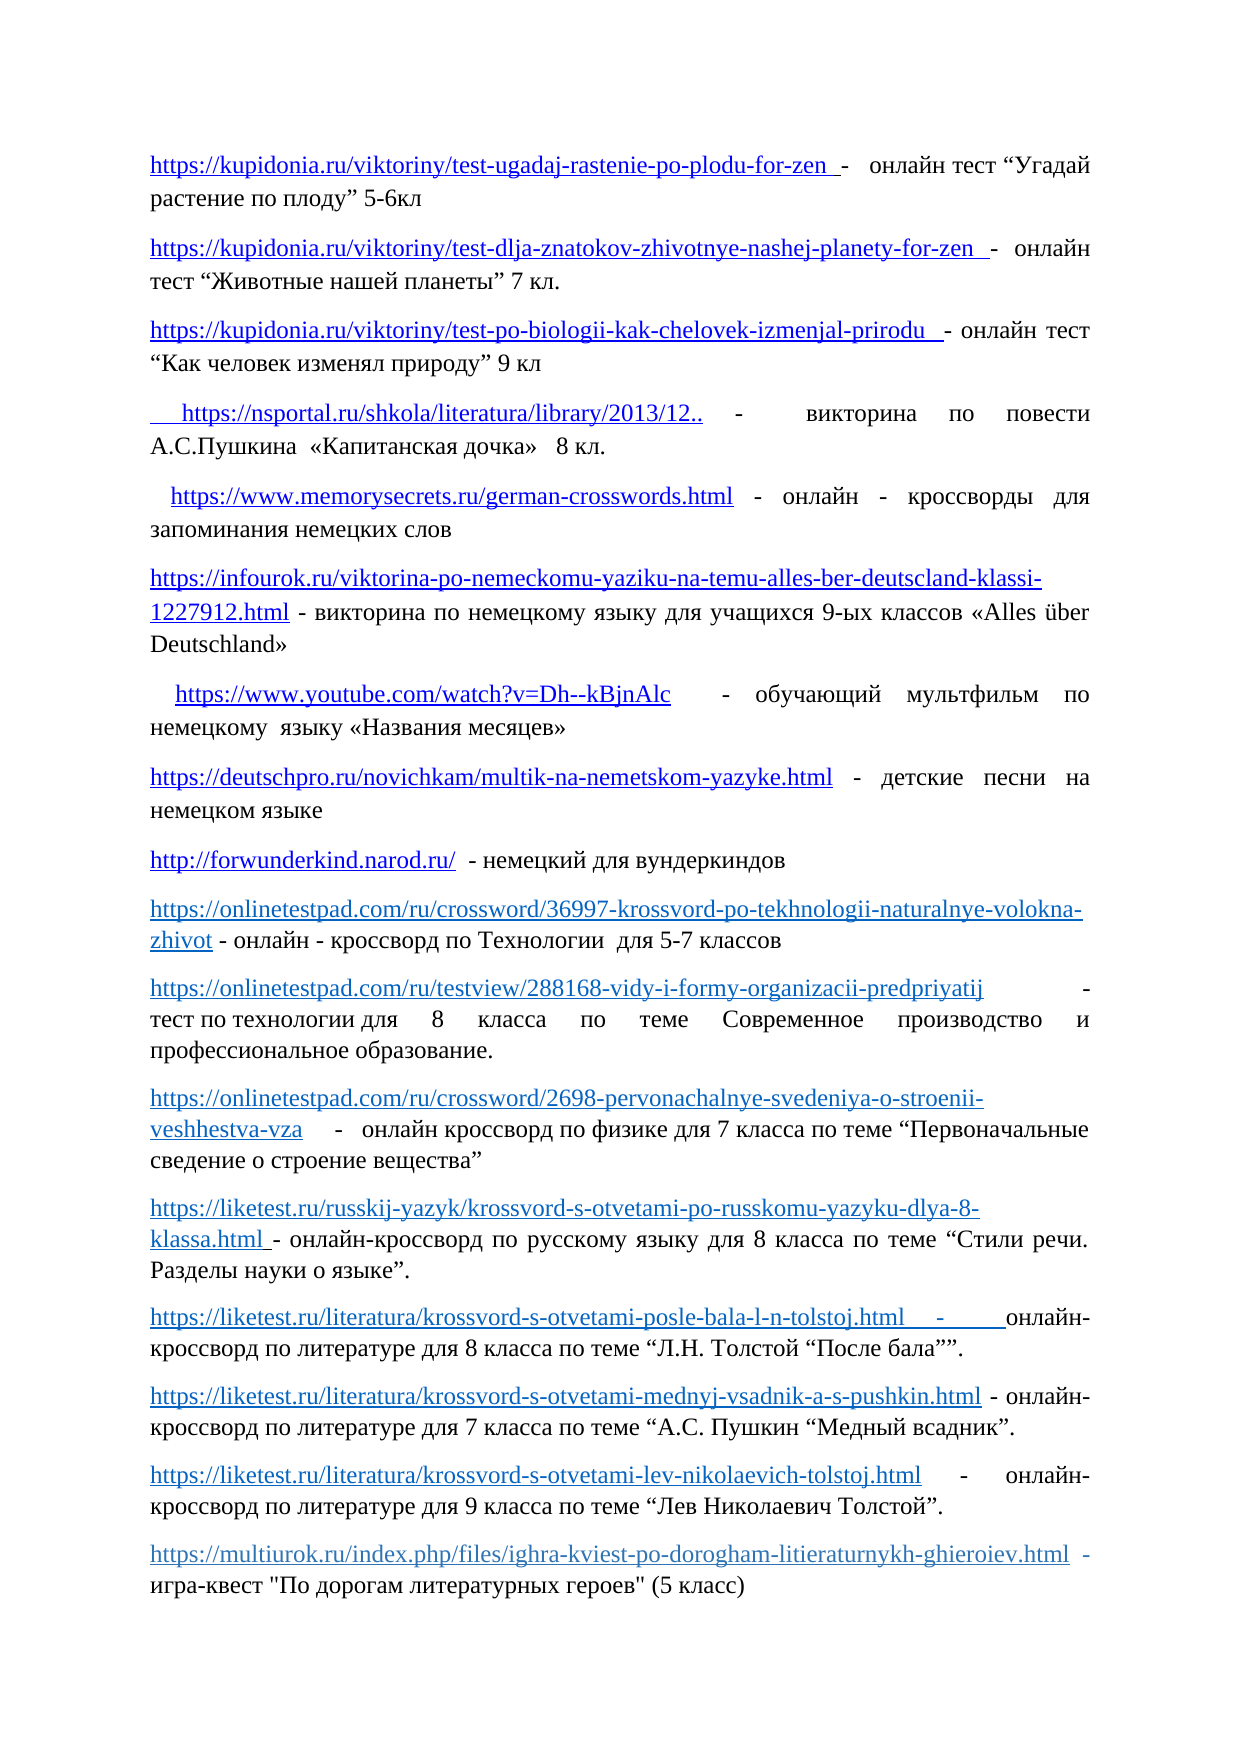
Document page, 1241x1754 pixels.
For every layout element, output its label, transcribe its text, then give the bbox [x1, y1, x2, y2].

text https://liketest.ru/literatura/krossvord-s-otvetami-lev-nikolaevich-tolstoj.html - онлайн-кроссворд по литературе для 9 класса по теме “Лев Николаевич Толстой”. [150, 1460, 1090, 1520]
text https://kupidonia.ru/viktoriny/test-ugadaj-rastenie-po-plodu-for-zen - онлайн тест “Угадай растение по плоду” 5-6кл [150, 150, 1090, 212]
text https://liketest.ru/literatura/krossvord-s-otvetami-mednyj-vsadnik-a-s-pushkin.html - онлайн-кроссворд по литературе для 7 класса по теме “А.С. Пушкин “Медный всадник”. [150, 1381, 1090, 1441]
text https://nsportal.ru/shkola/literatura/library/2013/12.. - викторина по повести А.С.Пушкина «Капитанская дочка» 8 кл. [150, 398, 1090, 460]
text https://deutschpro.ru/novichkam/multik-na-nemetskom-yazyke.html - детские песни на немецком языке [150, 762, 1090, 824]
text http://forwunderkind.narod.ru/ - немецкий для вундеркиндов [150, 845, 1090, 873]
text https://www.youtube.com/watch?v=Dh--kBjnAlc - обучающий мультфильм по немецкому языку «Названия месяцев» [150, 679, 1090, 741]
text https://liketest.ru/literatura/krossvord-s-otvetami-posle-bala-l-n-tolstoj.html - онлайн-кроссворд по литературе для 8 класса по теме “Л.Н. Толстой “После бала””. [150, 1302, 1090, 1362]
text https://onlinetestpad.com/ru/testview/288168-vidy-i-formy-organizacii-predpriyatij - тест по технологии для 8 класса по теме Современное производство и профессиональное образование. [150, 973, 1090, 1064]
text https://kupidonia.ru/viktoriny/test-dlja-znatokov-zhivotnye-nashej-planety-for-zen - онлайн тест “Животные нашей планеты” 7 кл. [150, 233, 1090, 294]
text https://liketest.ru/russkij-yazyk/krossvord-s-otvetami-po-russkomu-yazyku-dlya-8-klassa.html - онлайн-кроссворд по русскому языку для 8 класса по теме “Стили речи. Разделы науки о языке”. [150, 1193, 1090, 1283]
text https://kupidonia.ru/viktoriny/test-po-biologii-kak-chelovek-izmenjal-prirodu - онлайн тест “Как человек изменял природу” 9 кл [150, 315, 1090, 377]
text https://infourok.ru/viktorina-po-nemeckomu-yaziku-na-temu-alles-ber-deutscland-klassi-1227912.html - викторина по немецкому языку для учащихся 9-ых классов «Alles über Deutschland» [150, 563, 1090, 658]
text https://multiurok.ru/index.php/files/ighra-kviest-po-dorogham-litieraturnykh-ghieroiev.html - игра-квест "По дорогам литературных героев" (5 класс) [150, 1539, 1090, 1598]
text https://www.memorysecrets.ru/german-crosswords.html - онлайн - кроссворды для запоминания немецких слов [150, 481, 1090, 543]
text https://onlinetestpad.com/ru/crossword/2698-pervonachalnye-svedeniya-o-stroenii-veshhestva-vza - онлайн кроссворд по физике для 7 класса по теме “Первоначальные сведение о строение вещества” [150, 1083, 1090, 1174]
text https://onlinetestpad.com/ru/crossword/36997-krossvord-po-tekhnologii-naturalnye-volokna-zhivot - онлайн - кроссворд по Технологии для 5-7 классов [150, 894, 1090, 954]
